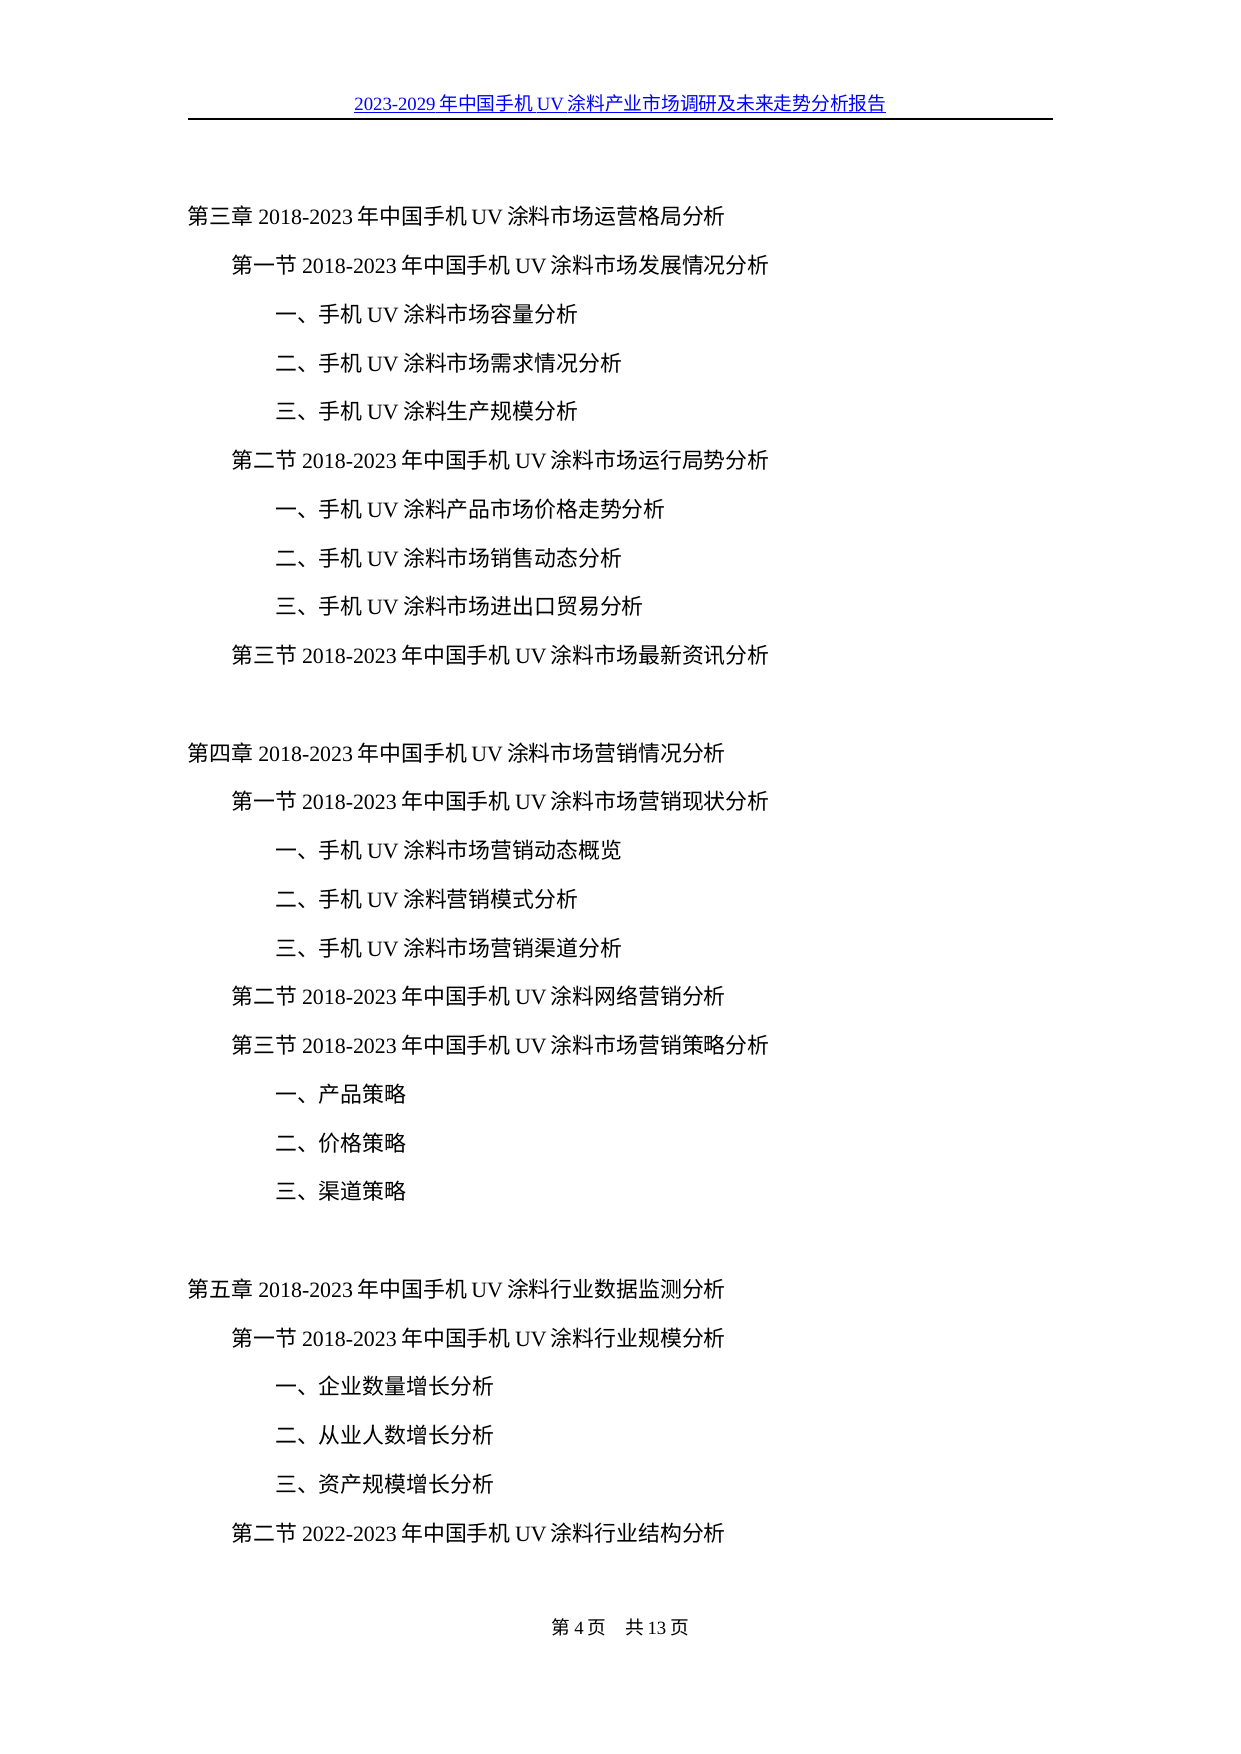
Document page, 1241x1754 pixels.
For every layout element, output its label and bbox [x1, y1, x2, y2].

text [187, 150, 1053, 1548]
